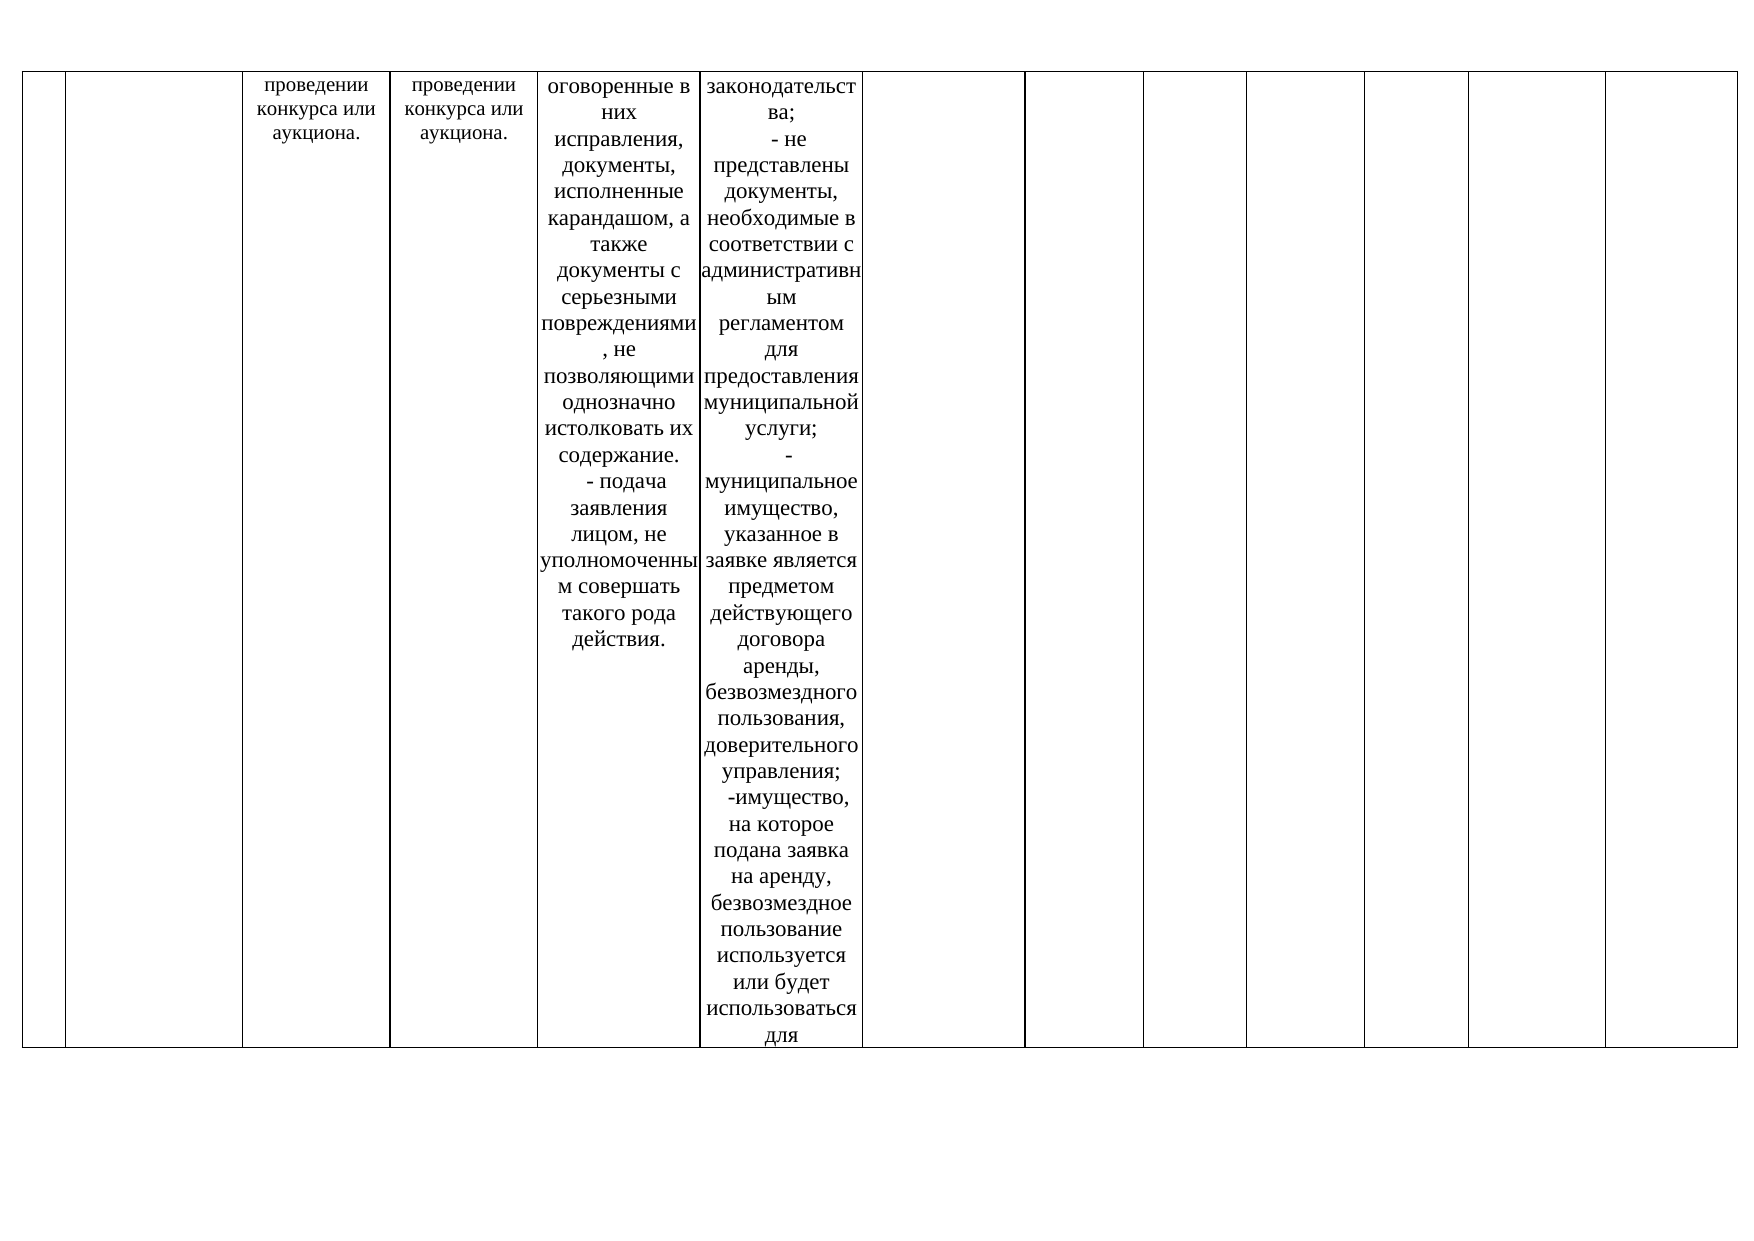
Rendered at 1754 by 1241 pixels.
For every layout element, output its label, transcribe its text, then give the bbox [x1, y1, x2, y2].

table_cell [863, 72, 1024, 1047]
table_cell [1144, 72, 1246, 1047]
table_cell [243, 72, 389, 1047]
table_cell [1469, 72, 1605, 1047]
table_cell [701, 72, 862, 1047]
table_cell [1606, 72, 1737, 1047]
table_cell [66, 72, 242, 1047]
table_cell [1365, 72, 1468, 1047]
table_cell 2 [23, 72, 65, 1047]
table_cell [1026, 72, 1143, 1047]
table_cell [391, 72, 537, 1047]
table_cell [1247, 72, 1364, 1047]
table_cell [538, 72, 699, 1047]
